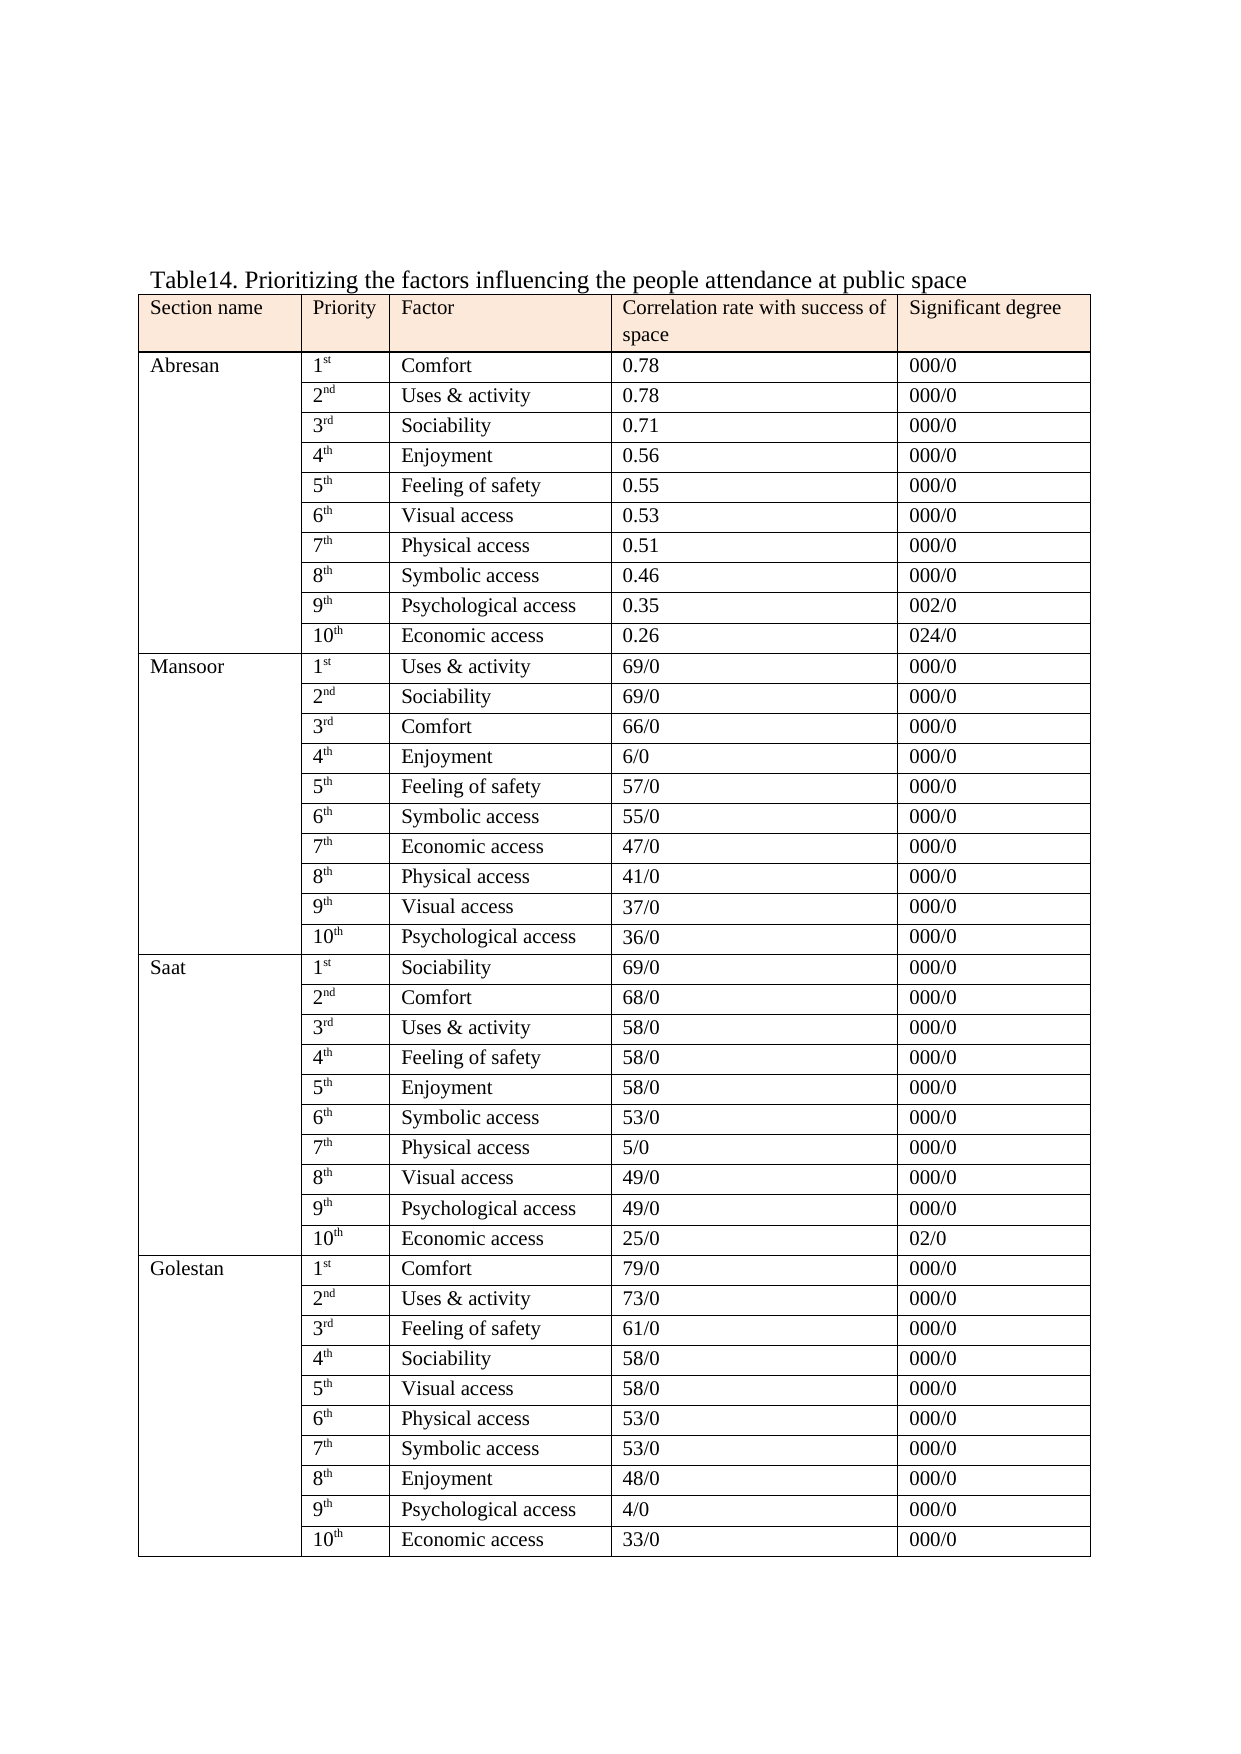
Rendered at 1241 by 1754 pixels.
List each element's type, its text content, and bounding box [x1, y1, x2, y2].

table_cell 61/0 [612, 1316, 897, 1345]
table_cell Uses & activity [390, 383, 611, 412]
table_cell 000/0 [898, 413, 1090, 442]
table_cell 2nd [302, 985, 389, 1014]
table_cell Saat [139, 955, 301, 1254]
table_cell 000/0 [898, 533, 1090, 562]
table_cell 02/0 [898, 1226, 1090, 1254]
table_cell Economic access [390, 624, 611, 652]
table_cell 000/0 [898, 1135, 1090, 1164]
table_cell 000/0 [898, 383, 1090, 412]
table_cell 58/0 [612, 1045, 897, 1074]
table_cell 9th [302, 593, 389, 622]
table_cell 000/0 [898, 654, 1090, 683]
table_cell 2nd [302, 684, 389, 713]
table_cell Enjoyment [390, 443, 611, 472]
table_cell 8th [302, 1466, 389, 1495]
table_cell Sociability [390, 1346, 611, 1375]
table_cell 49/0 [612, 1165, 897, 1194]
table_cell 53/0 [612, 1406, 897, 1435]
table_cell 73/0 [612, 1286, 897, 1315]
table_cell Psychological access [390, 593, 611, 622]
table_cell Feeling of safety [390, 1045, 611, 1074]
table_cell 000/0 [898, 864, 1090, 893]
table_cell Uses & activity [390, 1015, 611, 1044]
table_cell 000/0 [898, 1286, 1090, 1315]
table_cell 48/0 [612, 1466, 897, 1495]
table_cell 000/0 [898, 1376, 1090, 1405]
table_cell 9th [302, 1195, 389, 1224]
table_cell 66/0 [612, 714, 897, 743]
table_cell 6/0 [612, 744, 897, 773]
table_cell Enjoyment [390, 744, 611, 773]
table_cell 000/0 [898, 684, 1090, 713]
table_cell 000/0 [898, 1527, 1090, 1556]
table_cell Psychological access [390, 925, 611, 953]
table_cell 5th [302, 1075, 389, 1104]
table_cell Economic access [390, 1226, 611, 1254]
table_cell 58/0 [612, 1376, 897, 1405]
table_cell Enjoyment [390, 1466, 611, 1495]
table_cell Comfort [390, 985, 611, 1014]
table_cell 3rd [302, 413, 389, 442]
table_cell Symbolic access [390, 1105, 611, 1134]
table_cell 57/0 [612, 774, 897, 803]
table_cell 8th [302, 1165, 389, 1194]
table_cell 4th [302, 1045, 389, 1074]
table_cell Economic access [390, 834, 611, 863]
table_cell 0.78 [612, 353, 897, 382]
table_cell 000/0 [898, 894, 1090, 923]
table_cell Psychological access [390, 1195, 611, 1224]
table_cell 3rd [302, 1015, 389, 1044]
table_cell 1st [302, 1256, 389, 1285]
table_cell 36/0 [612, 925, 897, 953]
table_cell 1st [302, 353, 389, 382]
table_cell 49/0 [612, 1195, 897, 1224]
table_cell 47/0 [612, 834, 897, 863]
table_cell 000/0 [898, 1436, 1090, 1465]
table_cell 55/0 [612, 804, 897, 833]
table_cell 9th [302, 894, 389, 923]
table_cell 000/0 [898, 925, 1090, 953]
table_cell 69/0 [612, 955, 897, 984]
table_cell Golestan [139, 1256, 301, 1556]
table_cell 8th [302, 563, 389, 592]
table_cell Economic access [390, 1527, 611, 1556]
table_header Factor [390, 295, 611, 351]
table_cell 7th [302, 1436, 389, 1465]
table_cell 0.51 [612, 533, 897, 562]
table_cell 000/0 [898, 503, 1090, 532]
table_cell Sociability [390, 955, 611, 984]
table_cell 3rd [302, 1316, 389, 1345]
table_cell 10th [302, 1527, 389, 1556]
table_cell 000/0 [898, 1015, 1090, 1044]
table_cell Physical access [390, 864, 611, 893]
table_cell 000/0 [898, 834, 1090, 863]
table_cell 79/0 [612, 1256, 897, 1285]
table_cell Sociability [390, 413, 611, 442]
table_cell 69/0 [612, 654, 897, 683]
table_cell 0.71 [612, 413, 897, 442]
table_cell Uses & activity [390, 654, 611, 683]
table_cell 5/0 [612, 1135, 897, 1164]
table_cell 000/0 [898, 1496, 1090, 1526]
table_cell 000/0 [898, 985, 1090, 1014]
table_cell 0.26 [612, 624, 897, 652]
table_cell 53/0 [612, 1436, 897, 1465]
table_header Correlation rate with success of space [612, 295, 897, 351]
table_cell 1st [302, 955, 389, 984]
table_cell Uses & activity [390, 1286, 611, 1315]
table_cell Abresan [139, 353, 301, 652]
table_cell 000/0 [898, 1346, 1090, 1375]
table_cell 000/0 [898, 563, 1090, 592]
table_cell 6th [302, 1105, 389, 1134]
table_cell 33/0 [612, 1527, 897, 1556]
table_cell 41/0 [612, 864, 897, 893]
table_cell 4th [302, 1346, 389, 1375]
table_cell Physical access [390, 1135, 611, 1164]
table_cell 58/0 [612, 1015, 897, 1044]
table_cell Mansoor [139, 654, 301, 953]
table_cell 000/0 [898, 955, 1090, 984]
table_cell 000/0 [898, 1406, 1090, 1435]
table_cell 000/0 [898, 1256, 1090, 1285]
table_cell 69/0 [612, 684, 897, 713]
table_cell 000/0 [898, 804, 1090, 833]
table_cell Feeling of safety [390, 1316, 611, 1345]
table_cell Sociability [390, 684, 611, 713]
table_cell 0.55 [612, 473, 897, 502]
table_cell 58/0 [612, 1346, 897, 1375]
table_cell 10th [302, 925, 389, 953]
table_cell 1st [302, 654, 389, 683]
table_cell 0.78 [612, 383, 897, 412]
table_cell 6th [302, 503, 389, 532]
table_cell 4th [302, 744, 389, 773]
table_cell 9th [302, 1496, 389, 1526]
table_cell 000/0 [898, 1105, 1090, 1134]
table_cell 000/0 [898, 1045, 1090, 1074]
table_cell Comfort [390, 714, 611, 743]
table_cell Enjoyment [390, 1075, 611, 1104]
table_cell 000/0 [898, 1316, 1090, 1345]
table_cell Physical access [390, 1406, 611, 1435]
table_cell Visual access [390, 1376, 611, 1405]
table_cell 000/0 [898, 473, 1090, 502]
table_cell 000/0 [898, 744, 1090, 773]
text Table14. Prioritizing the factors influencing the people attendance at public space [150, 265, 1090, 294]
table_cell 10th [302, 624, 389, 652]
table_cell 002/0 [898, 593, 1090, 622]
table_cell 7th [302, 1135, 389, 1164]
table_cell 6th [302, 1406, 389, 1435]
table_cell 4/0 [612, 1496, 897, 1526]
table_cell Feeling of safety [390, 774, 611, 803]
table_cell Visual access [390, 1165, 611, 1194]
table_cell 5th [302, 1376, 389, 1405]
table_cell Physical access [390, 533, 611, 562]
table_cell Psychological access [390, 1496, 611, 1526]
table_cell 024/0 [898, 624, 1090, 652]
table_cell 37/0 [612, 894, 897, 923]
table_cell 0.56 [612, 443, 897, 472]
table_cell 7th [302, 834, 389, 863]
table_cell 2nd [302, 383, 389, 412]
table_cell 25/0 [612, 1226, 897, 1254]
table_header Significant degree [898, 295, 1090, 351]
table_cell 53/0 [612, 1105, 897, 1134]
table_cell 0.53 [612, 503, 897, 532]
table_cell Symbolic access [390, 804, 611, 833]
table_header Priority [302, 295, 389, 351]
table_cell 2nd [302, 1286, 389, 1315]
table_cell Symbolic access [390, 1436, 611, 1465]
table_cell 5th [302, 774, 389, 803]
table_cell Feeling of safety [390, 473, 611, 502]
table_cell 6th [302, 804, 389, 833]
table_cell 10th [302, 1226, 389, 1254]
table_cell 000/0 [898, 1165, 1090, 1194]
table_cell 000/0 [898, 774, 1090, 803]
table_cell 58/0 [612, 1075, 897, 1104]
table_cell 000/0 [898, 1195, 1090, 1224]
table_cell 000/0 [898, 443, 1090, 472]
table_cell 68/0 [612, 985, 897, 1014]
table_cell 0.35 [612, 593, 897, 622]
table_cell 000/0 [898, 714, 1090, 743]
table_cell 0.46 [612, 563, 897, 592]
table_cell Symbolic access [390, 563, 611, 592]
table_cell Comfort [390, 353, 611, 382]
table_cell 4th [302, 443, 389, 472]
table_cell 000/0 [898, 353, 1090, 382]
table_cell 8th [302, 864, 389, 893]
table_header Section name [139, 295, 301, 351]
table_cell Visual access [390, 503, 611, 532]
table_cell 3rd [302, 714, 389, 743]
table_cell 5th [302, 473, 389, 502]
table_cell 000/0 [898, 1466, 1090, 1495]
table_cell 7th [302, 533, 389, 562]
table_cell Visual access [390, 894, 611, 923]
table_cell Comfort [390, 1256, 611, 1285]
table_cell 000/0 [898, 1075, 1090, 1104]
